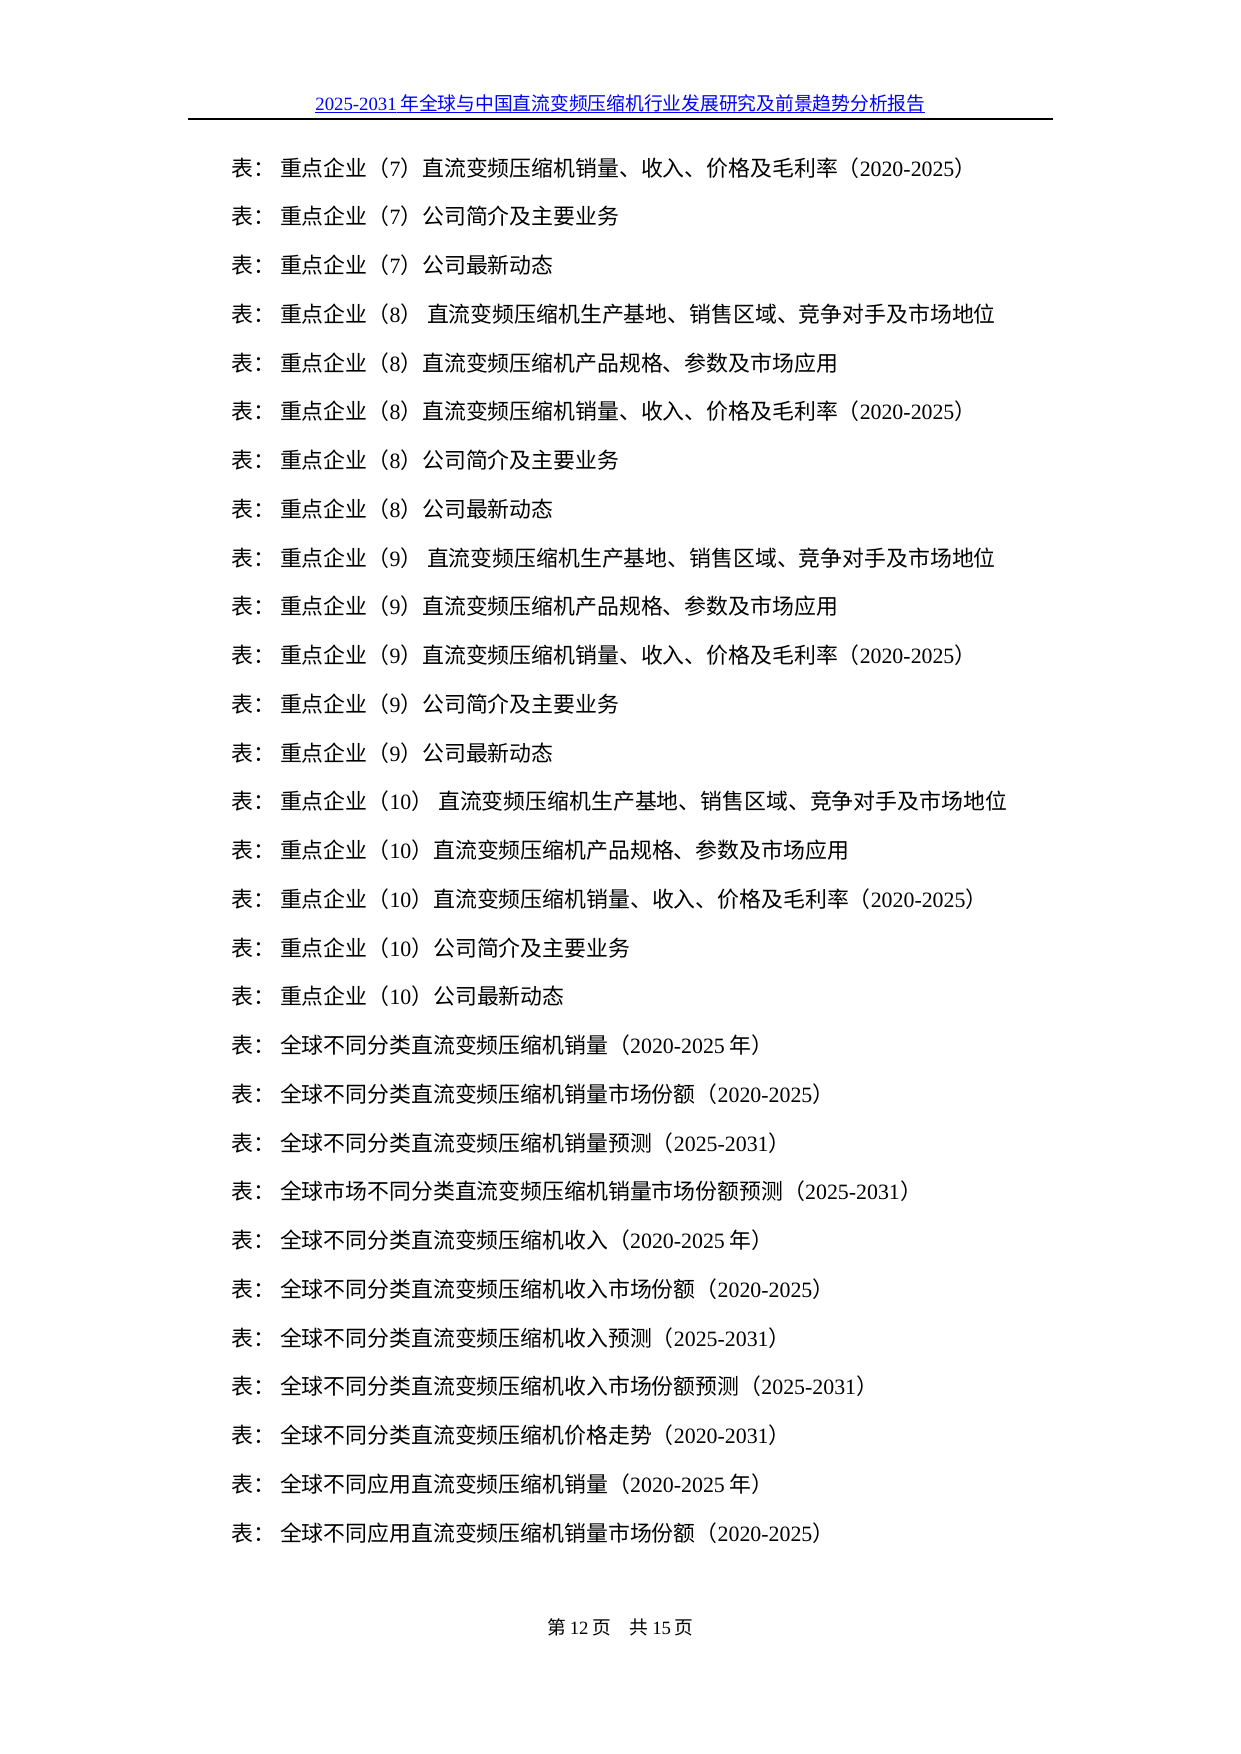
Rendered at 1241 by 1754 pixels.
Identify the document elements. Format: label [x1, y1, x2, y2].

text [187, 150, 1053, 1548]
